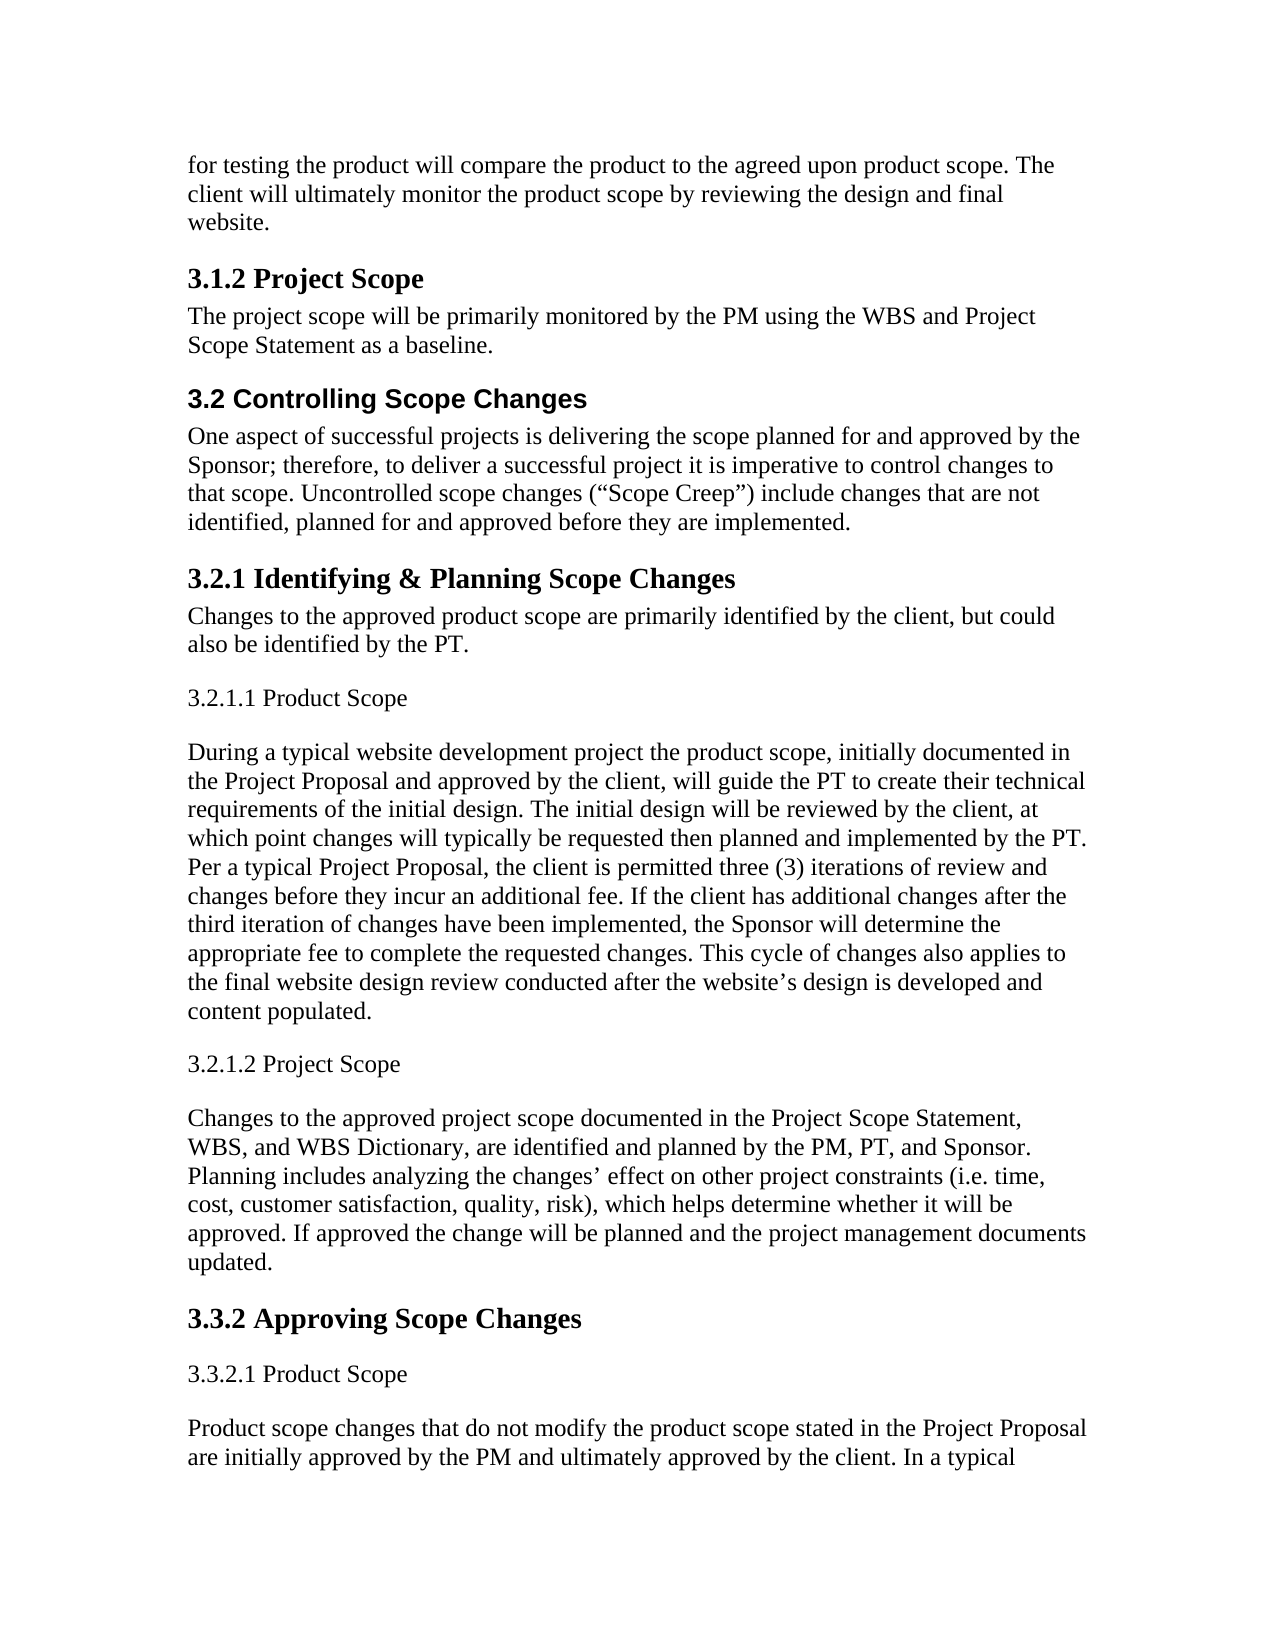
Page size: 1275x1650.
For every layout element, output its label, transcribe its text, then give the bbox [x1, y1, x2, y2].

subtitle During a typical website development project the product scope, initially documented in the Project Proposal and approved by the client, will guide the PT to create their technical requirements of the initial design. The initial design will be reviewed by the client, at which point changes will typically be requested then planned and implemented by the PT. Per a typical Project Proposal, the client is permitted three (3) iterations of review and changes before they incur an additional fee. If the client has additional changes after the third iteration of changes have been implemented, the Sponsor will determine the appropriate fee to complete the requested changes. This cycle of changes also applies to the final website design review conducted after the website’s design is developed and content populated. [187, 737, 1087, 1024]
subtitle 3.2.1.1 Product Scope [187, 683, 1087, 712]
subtitle 3.2 Controlling Scope Changes [187, 383, 1087, 415]
text Changes to the approved product scope are primarily identified by the client, but could also be identified by the PT. [187, 601, 1087, 658]
text The project scope will be primarily monitored by the PM using the WBS and Project Scope Statement as a baseline. [187, 301, 1087, 358]
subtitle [187, 1413, 1087, 1471]
subtitle Changes to the approved project scope documented in the Project Scope Statement, WBS, and WBS Dictionary, are identified and planned by the PM, PT, and Sponsor. Planning includes analyzing the changes’ effect on other project constraints (i.e. time, cost, customer satisfaction, quality, risk), which helps determine whether it will be approved. If approved the change will be planned and the project management documents updated. [187, 1103, 1087, 1276]
text One aspect of successful projects is delivering the scope planned for and approved by the Sponsor; therefore, to deliver a successful project it is imperative to control changes to that scope. Uncontrolled scope changes (“Scope Creep”) include changes that are not identified, planned for and approved before they are implemented. [187, 421, 1087, 536]
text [187, 150, 1087, 236]
subtitle 3.3.2.1 Product Scope [187, 1359, 1087, 1388]
subtitle 3.2.1 Identifying & Planning Scope Changes [187, 561, 1087, 594]
subtitle 3.1.2 Project Scope [187, 261, 1087, 295]
subtitle 3.2.1.2 Project Scope [187, 1049, 1087, 1078]
subtitle 3.3.2 Approving Scope Changes [187, 1301, 1087, 1334]
